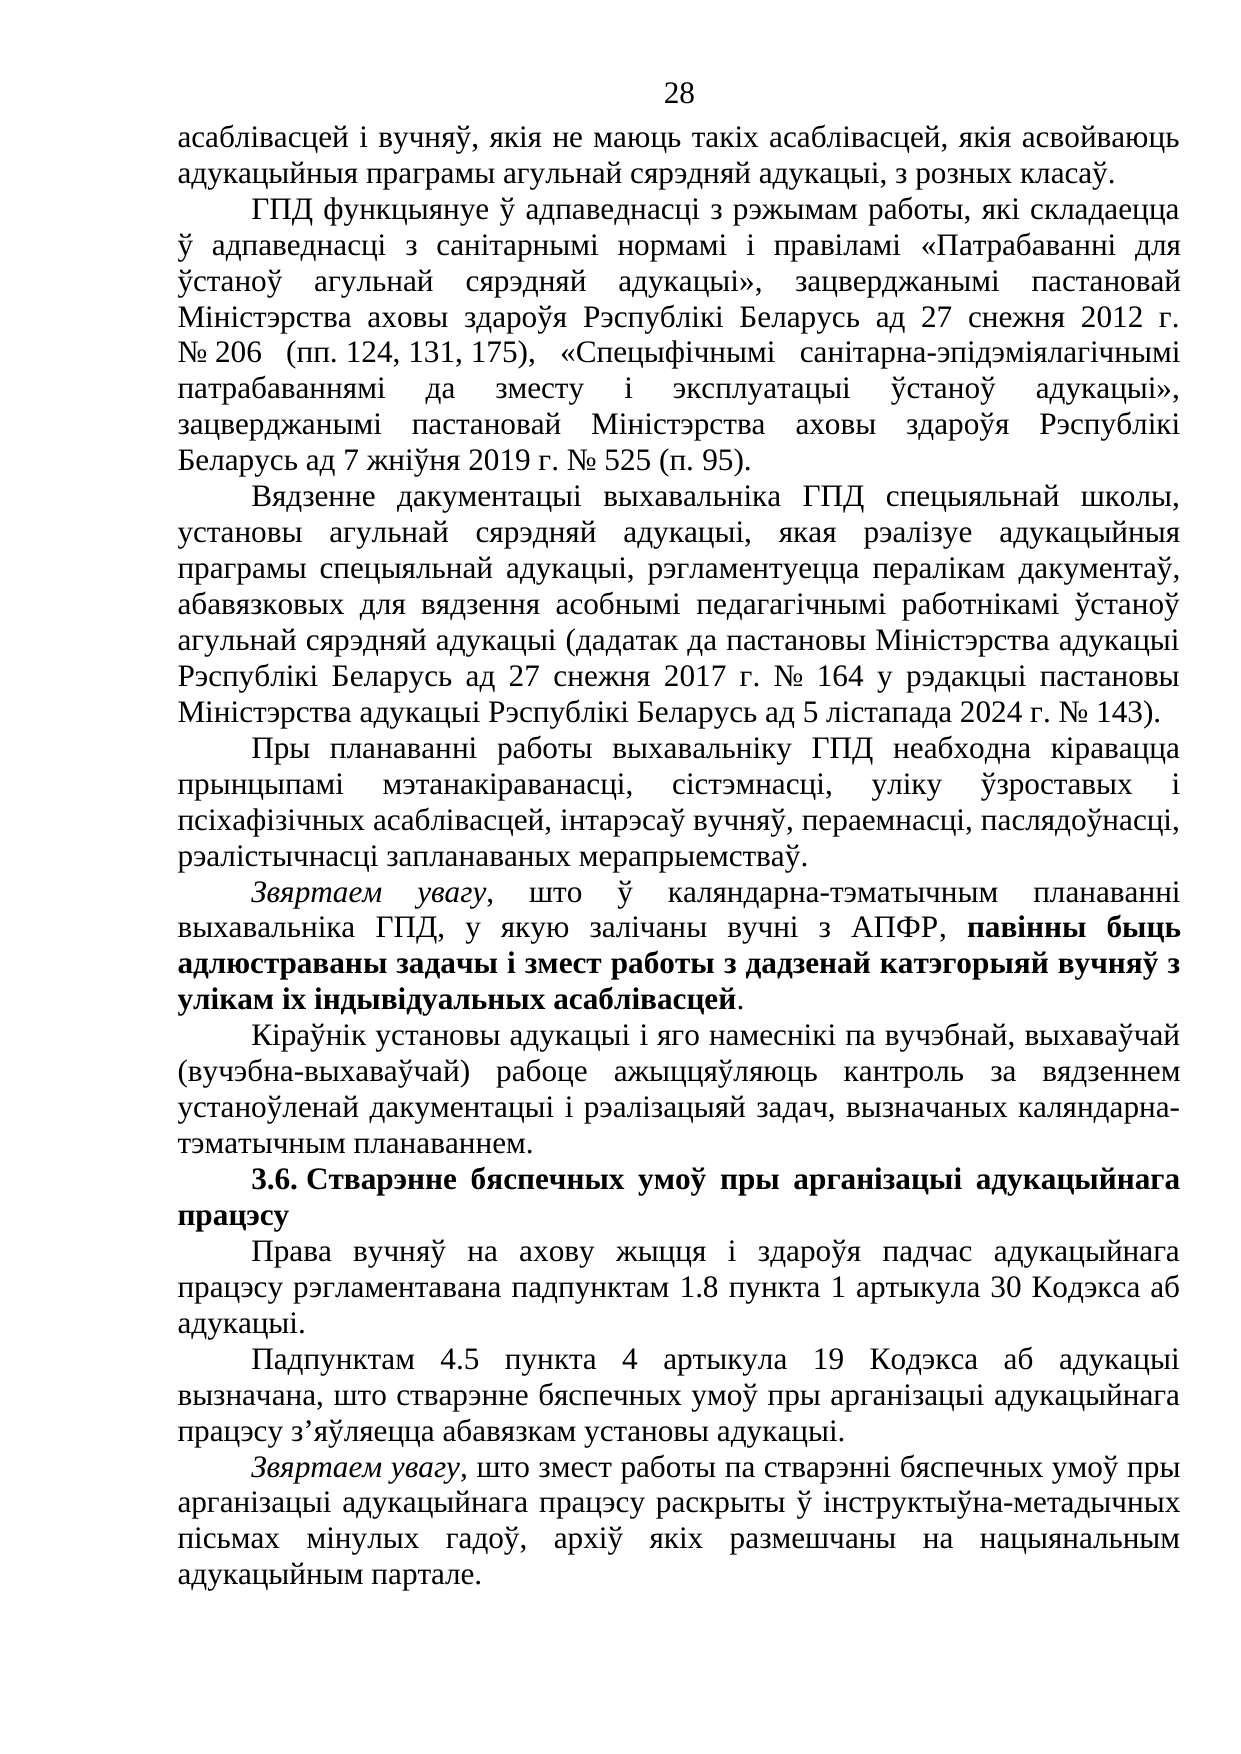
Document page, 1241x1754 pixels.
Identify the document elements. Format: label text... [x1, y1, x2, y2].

text Вядзенне дакументацыі выхавальніка ГПД спецыяльнай школы, установы агульнай сярэдняй адукацыі, якая рэалізуе адукацыйныя праграмы спецыяльнай адукацыі, рэгламентуецца пералікам дакументаў, абавязковых для вядзення асобнымі педагагічнымі работнікамі ўстаноў агульнай сярэдняй адукацыі (дадатак да пастановы Міністэрства адукацыі Рэспублікі Беларусь ад 27 снежня 2017 г. № 164 у рэдакцыі пастановы Міністэрства адукацыі Рэспублікі Беларусь ад 5 лістапада 2024 г. № 143). [177, 477, 1181, 729]
text Пры планаванні работы выхавальніку ГПД неабходна кіравацца прынцыпамі мэтанакіраванасці, сістэмнасці, уліку ўзроставых і псіхафізічных асаблівасцей, інтарэсаў вучняў, пераемнасці, паслядоўнасці, рэалістычнасці запланаваных мерапрыемстваў. [177, 729, 1181, 873]
text Права вучняў на ахову жыцця і здароўя падчас адукацыйнага працэсу рэгламентавана падпунктам 1.8 пункта 1 артыкула 30 Кодэкса аб адукацыі. [177, 1232, 1181, 1340]
text 3.6. Стварэнне бяспечных умоў пры арганізацыі адукацыйнага працэсу [177, 1160, 1181, 1232]
text Кіраўнік установы адукацыі і яго намеснікі па вучэбнай, выхаваўчай (вучэбна-выхаваўчай) рабоце ажыццяўляюць кантроль за вядзеннем устаноўленай дакументацыі і рэалізацыяй задач, вызначаных каляндарна-тэматычным планаваннем. [177, 1017, 1181, 1160]
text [177, 118, 1181, 190]
text Звяртаем увагу, што змест работы па стварэнні бяспечных умоў пры арганізацыі адукацыйнага працэсу раскрыты ў інструктыўна-метадычных пісьмах мінулых гадоў, архіў якіх размешчаны на нацыянальным адукацыйным партале. [177, 1448, 1181, 1592]
text ГПД функцыянуе ў адпаведнасці з рэжымам работы, які складаецца ў адпаведнасці з санітарнымі нормамі і правіламі «Патрабаванні для ўстаноў агульнай сярэдняй адукацыі», зацверджанымі пастановай Міністэрства аховы здароўя Рэспублікі Беларусь ад 27 снежня 2012 г. № 206 (пп. 124, 131, 175), «Спецыфічнымі санітарна-эпідэміялагічнымі патрабаваннямі да зместу і эксплуатацыі ўстаноў адукацыі», зацверджанымі пастановай Міністэрства аховы здароўя Рэспублікі Беларусь ад 7 жніўня 2019 г. № 525 (п. 95). [177, 190, 1181, 477]
text Падпунктам 4.5 пункта 4 артыкула 19 Кодэкса аб адукацыі вызначана, што стварэнне бяспечных умоў пры арганізацыі адукацыйнага працэсу з’яўляецца абавязкам установы адукацыі. [177, 1340, 1181, 1448]
text Звяртаем увагу, што ў каляндарна-тэматычным планаванні выхавальніка ГПД, у якую залічаны вучні з АПФР, павінны быць адлюстраваны задачы і змест работы з дадзенай катэгорыяй вучняў з улікам іх індывідуальных асаблівасцей. [177, 873, 1181, 1017]
